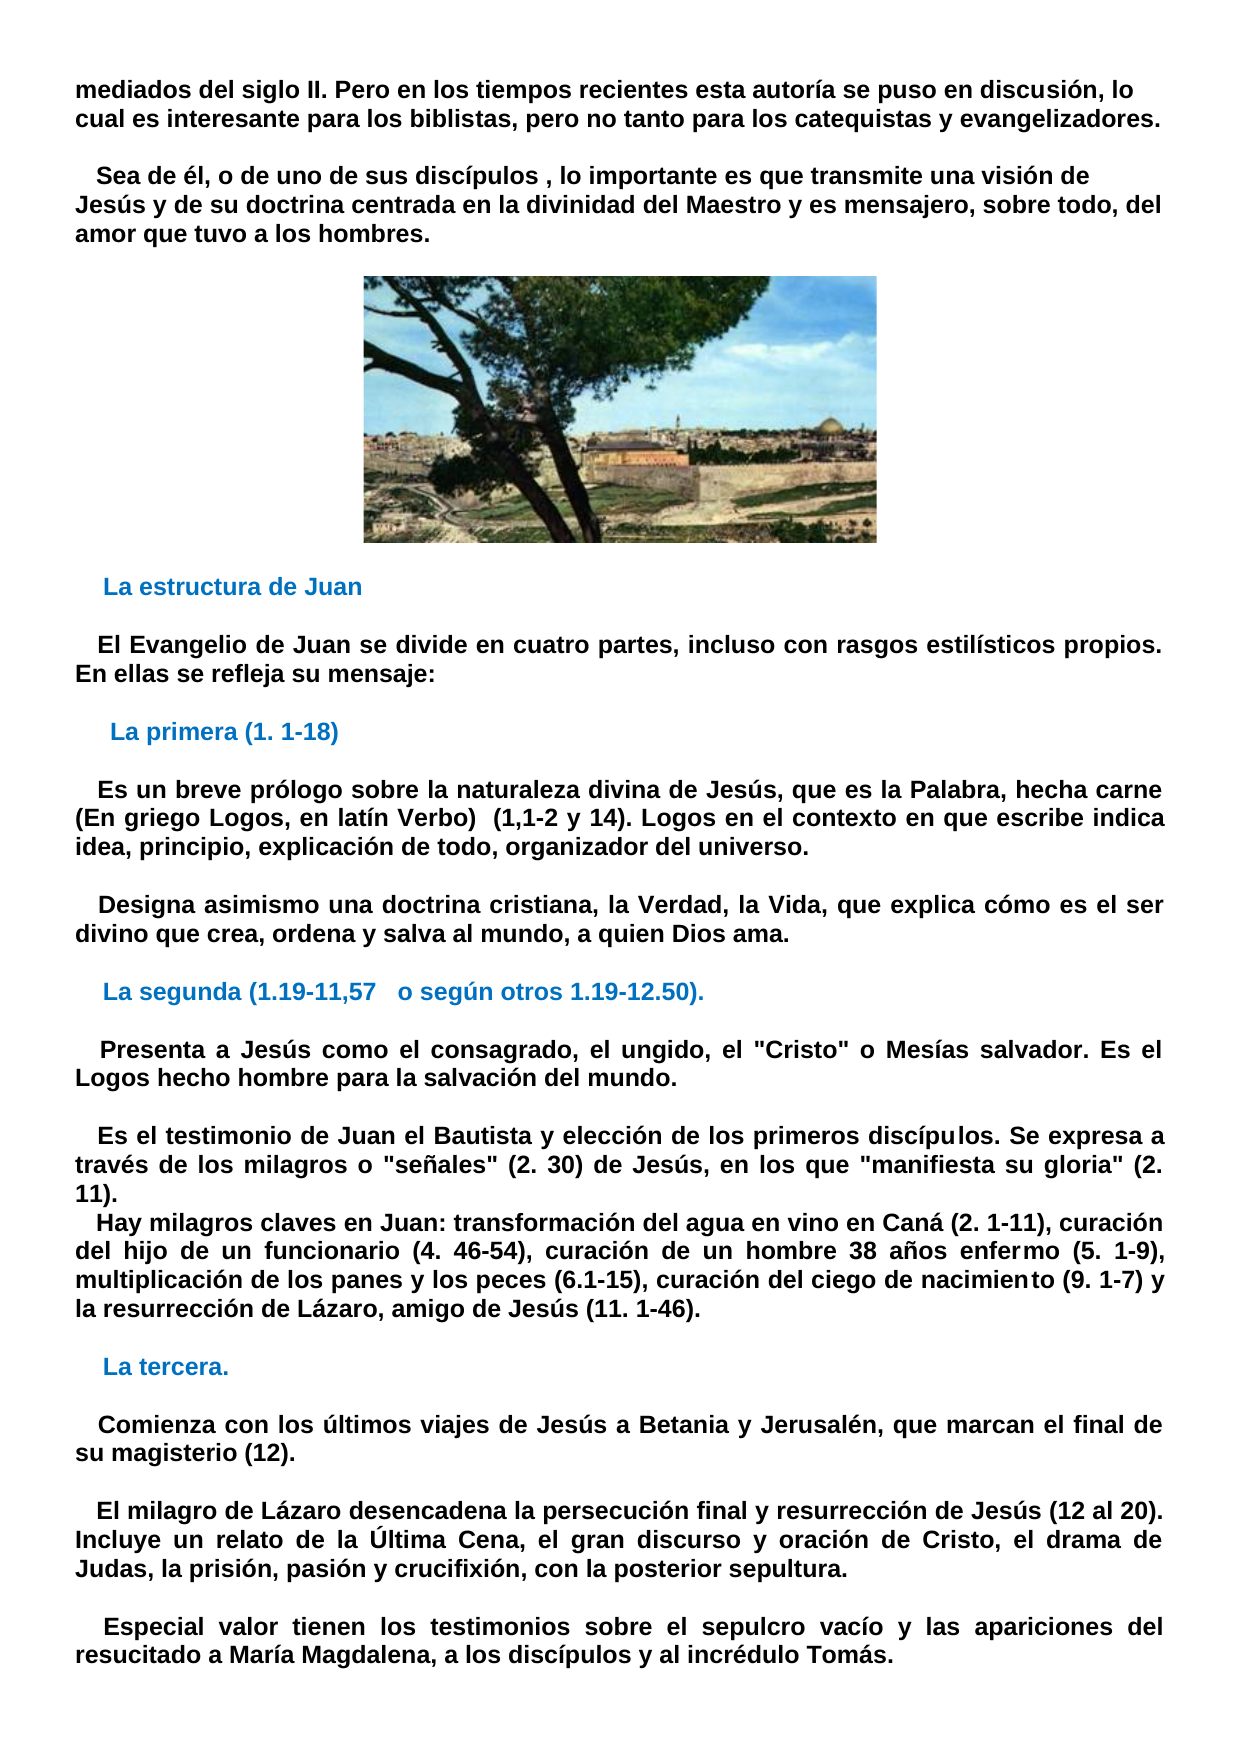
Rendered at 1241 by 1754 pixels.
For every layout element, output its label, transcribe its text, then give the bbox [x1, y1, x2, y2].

text La tercera. [75, 1352, 1165, 1380]
text Presenta a Jesús como el consagrado, el ungido, el "Cristo" o Mesías salvador. Es el Logos hecho hombre para la salvación del mundo. [75, 1034, 1165, 1092]
text Es un breve prólogo sobre la naturaleza divina de Jesús, que es la Palabra, hecha carne (En griego Logos, en latín Verbo) (1,1-2 y 14). Logos en el contexto en que escribe indica idea, principio, explicación de todo, organizador del universo. [75, 774, 1165, 861]
text Especial valor tienen los testimonios sobre el sepulcro vacío y las apariciones del resucitado a María Magdalena, a los discípulos y al incrédulo Tomás. [75, 1612, 1165, 1669]
text El milagro de Lázaro desencadena la persecución final y resurrección de Jesús (12 al 20). Incluye un relato de la Última Cena, el gran discurso y oración de Cristo, el drama de Judas, la prisión, pasión y crucifixión, con la posterior sepultura. [75, 1496, 1165, 1582]
text La segunda (1.19-11,57 o según otros 1.19-12.50). [75, 977, 1165, 1005]
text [75, 75, 1165, 247]
text La estructura de Juan [75, 572, 1165, 601]
text Designa asimismo una doctrina cristiana, la Verdad, la Vida, que explica cómo es el ser divino que crea, ordena y salva al mundo, a quien Dios ama. [75, 890, 1165, 947]
text El Evangelio de Juan se divide en cuatro partes, incluso con rasgos estilísticos propios. En ellas se refleja su mensaje: [75, 630, 1165, 687]
text Es el testimonio de Juan el Bautista y elección de los primeros discípulos. Se expresa a través de los milagros o "señales" (2. 30) de Jesús, en los que "manifiesta su gloria" (2. 11). Hay milagros claves en Juan: transformación del agua en vino en Caná (2. 1-11), curación del hijo de un funcionario (4. 46-54), curación de un hombre 38 años enfermo (5. 1-9), multiplicación de los panes y los peces (6.1-15), curación del ciego de nacimiento (9. 1-7) y la resurrección de Lázaro, amigo de Jesús (11. 1-46). [75, 1121, 1165, 1322]
text Comienza con los últimos viajes de Jesús a Betania y Jerusalén, que marcan el final de su magisterio (12). [75, 1409, 1165, 1467]
picture [363, 276, 877, 543]
text La primera (1. 1-18) [75, 717, 1165, 745]
